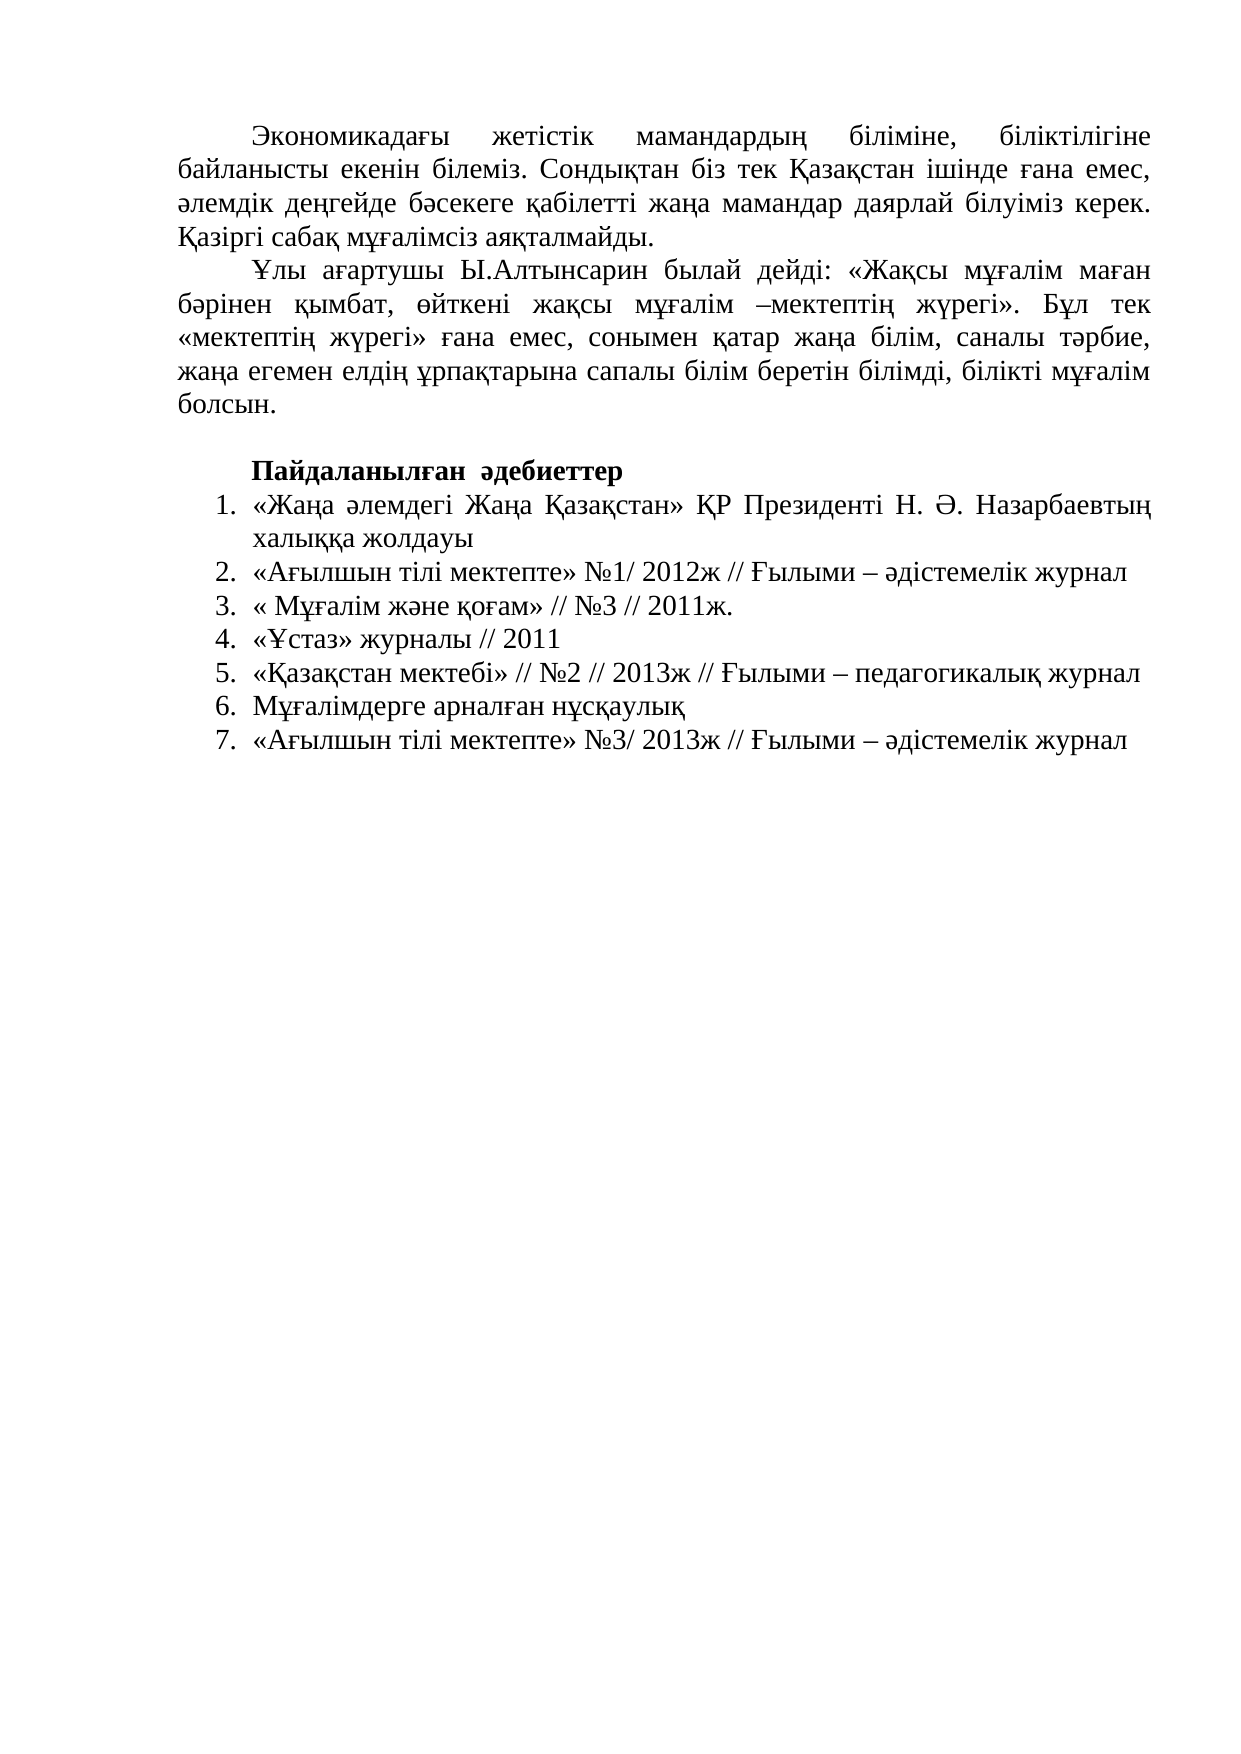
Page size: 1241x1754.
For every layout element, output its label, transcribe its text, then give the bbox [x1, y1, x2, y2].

list «Жаңа әлемдегі Жаңа Қазақстан» ҚР Президенті Н. Ә. Назарбаевтың халыққа жолдауы [215, 487, 1152, 554]
text Ұлы ағартушы Ы.Алтынсарин былай дейді: «Жақсы мұғалім маған бәрінен қымбат, өйткені жақсы мұғалім –мектептің жүрегі». Бұл тек «мектептің жүрегі» ғана емес, сонымен қатар жаңа білім, саналы тәрбие, жаңа егемен елдің ұрпақтарына сапалы білім беретін білімді, білікті мұғалім болсын. [177, 252, 1152, 420]
list Мұғалімдерге арналған нұсқаулық [215, 688, 1152, 722]
text Экономикадағы жетістік мамандардың біліміне, біліктілігіне байланысты екенін білеміз. Сондықтан біз тек Қазақстан ішінде ғана емес, әлемдік деңгейде бәсекеге қабілетті жаңа мамандар даярлай білуіміз керек. Қазіргі сабақ мұғалімсіз аяқталмайды. [177, 118, 1152, 252]
list «Қазақстан мектебі» // №2 // 2013ж // Ғылыми – педагогикалық журнал [215, 655, 1152, 688]
list «Ұстаз» журналы // 2011 [215, 621, 1152, 655]
list «Ағылшын тілі мектепте» №1/ 2012ж // Ғылыми – әдістемелік журнал [215, 554, 1152, 588]
list « Мұғалім және қоғам» // №3 // 2011ж. [215, 588, 1152, 621]
text Пайдаланылған әдебиеттер [177, 453, 1152, 487]
list «Ағылшын тілі мектепте» №3/ 2013ж // Ғылыми – әдістемелік журнал [215, 722, 1152, 783]
